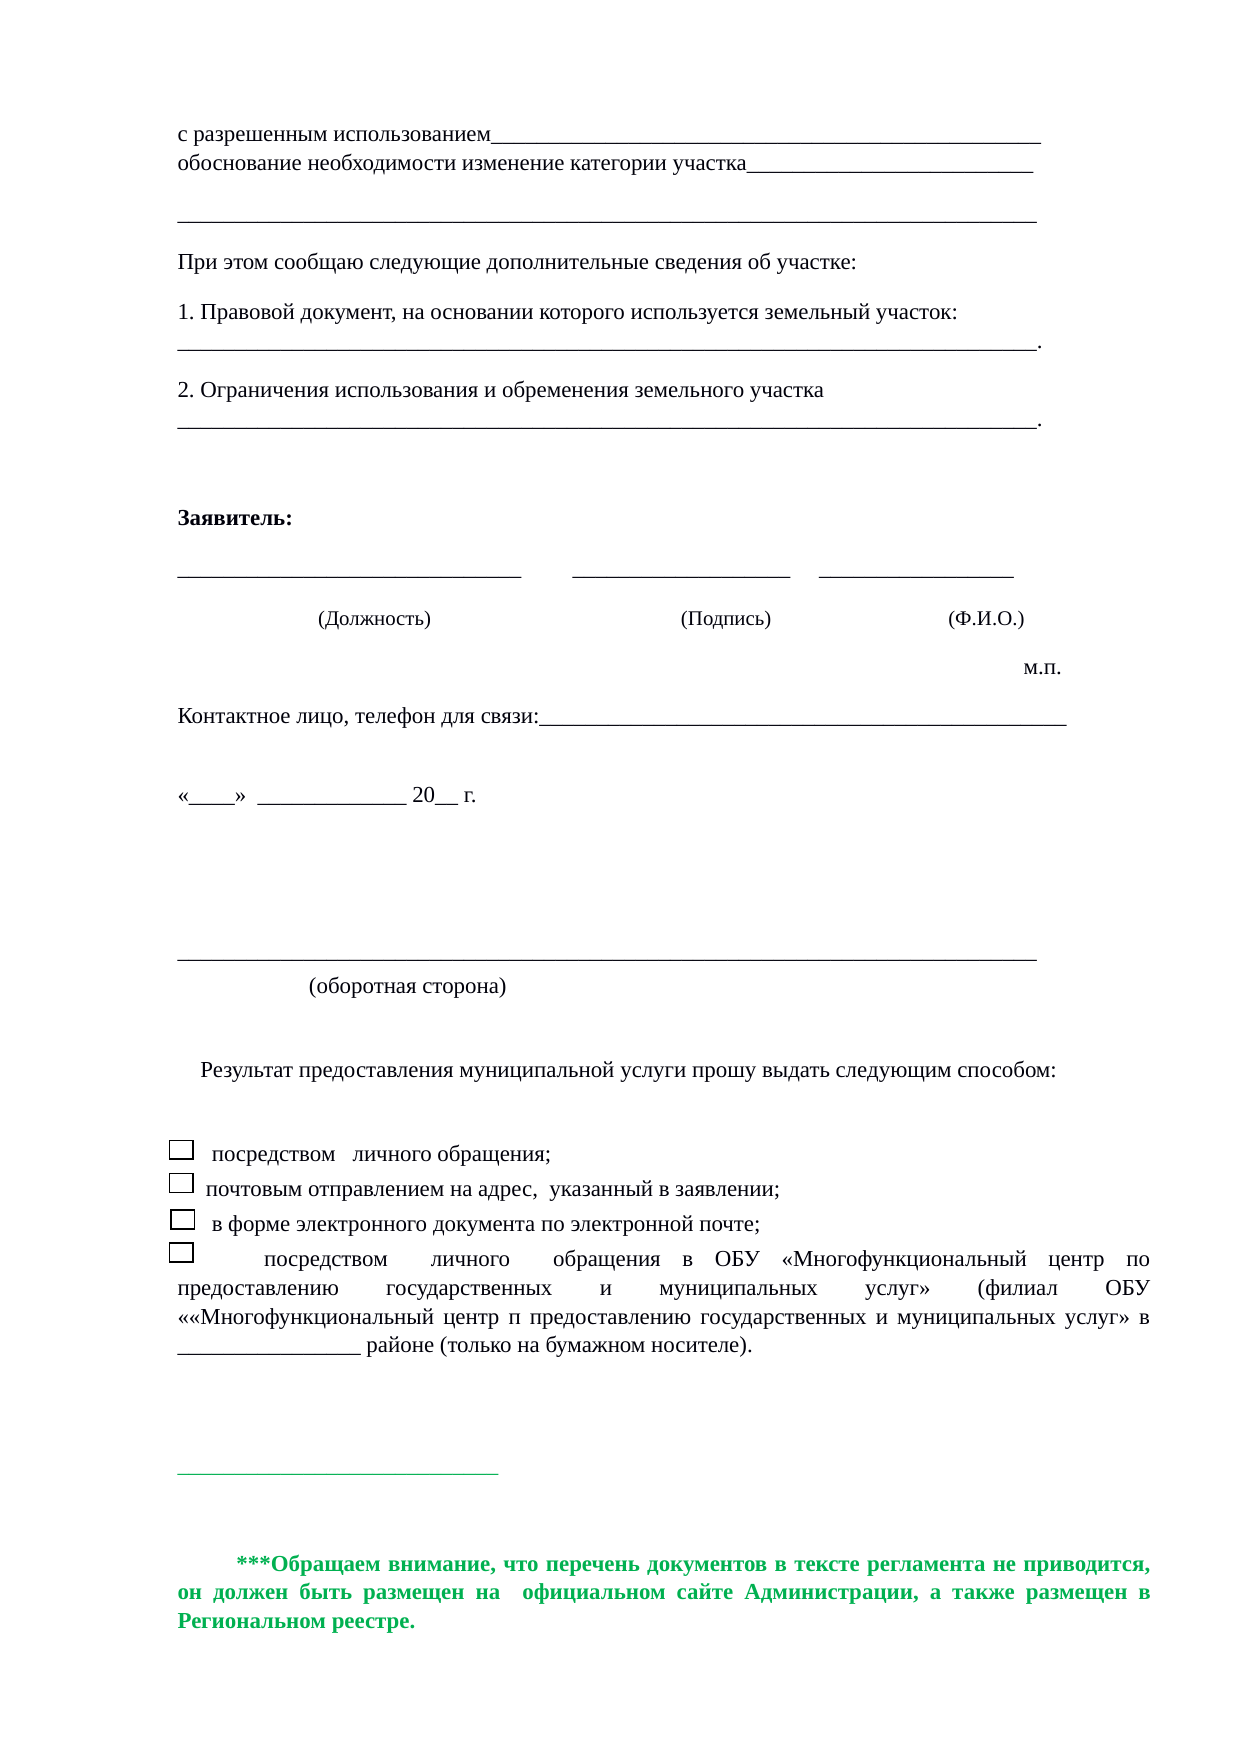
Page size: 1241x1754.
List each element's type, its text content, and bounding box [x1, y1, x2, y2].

text ______________________________ ___________________ _________________ [177, 551, 1152, 580]
text м.п. [177, 651, 1152, 679]
text с разрешенным использованием________________________________________________ обоснование необходимости изменение категории участка_________________________ [177, 118, 1152, 176]
text посредством личного обращения; [177, 1138, 1152, 1167]
text Результат предоставления муниципальной услуги прошу выдать следующим способом: [177, 1053, 1152, 1082]
text ____________________________ [177, 1449, 1152, 1477]
text 1. Правовой документ, на основании которого используется земельный участок: ___________________________________________________________________________. [177, 296, 1152, 353]
text почтовым отправлением на адрес, указанный в заявлении; [177, 1173, 1152, 1202]
text ***Обращаем внимание, что перечень документов в тексте регламента не приводится, он должен быть размещен на официальном сайте Администрации, а также размещен в Региональном реестре. [177, 1547, 1152, 1633]
text посредством личного обращения в ОБУ «Многофункциональный центр по предоставлению государственных и муниципальных услуг» (филиал ОБУ ««Многофункциональный центр п предоставлению государственных и муниципальных услуг» в ________________ районе (только на бумажном носителе). [177, 1243, 1152, 1358]
text Контактное лицо, телефон для связи:______________________________________________ [177, 700, 1152, 758]
text в форме электронного документа по электронной почте; [177, 1208, 1152, 1237]
text 2. Ограничения использования и обременения земельного участка ___________________________________________________________________________. [177, 374, 1152, 431]
text ___________________________________________________________________________ [177, 935, 1152, 964]
text При этом сообщаю следующие дополнительные сведения об участке: [177, 246, 1152, 275]
text «____» _____________ 20__ г. [177, 778, 1152, 807]
text (Должность) (Подпись) (Ф.И.О.) [177, 601, 1152, 630]
text Заявитель: [177, 502, 1152, 531]
text ___________________________________________________________________________ [177, 196, 1152, 225]
text (оборотная сторона) [177, 970, 1152, 999]
